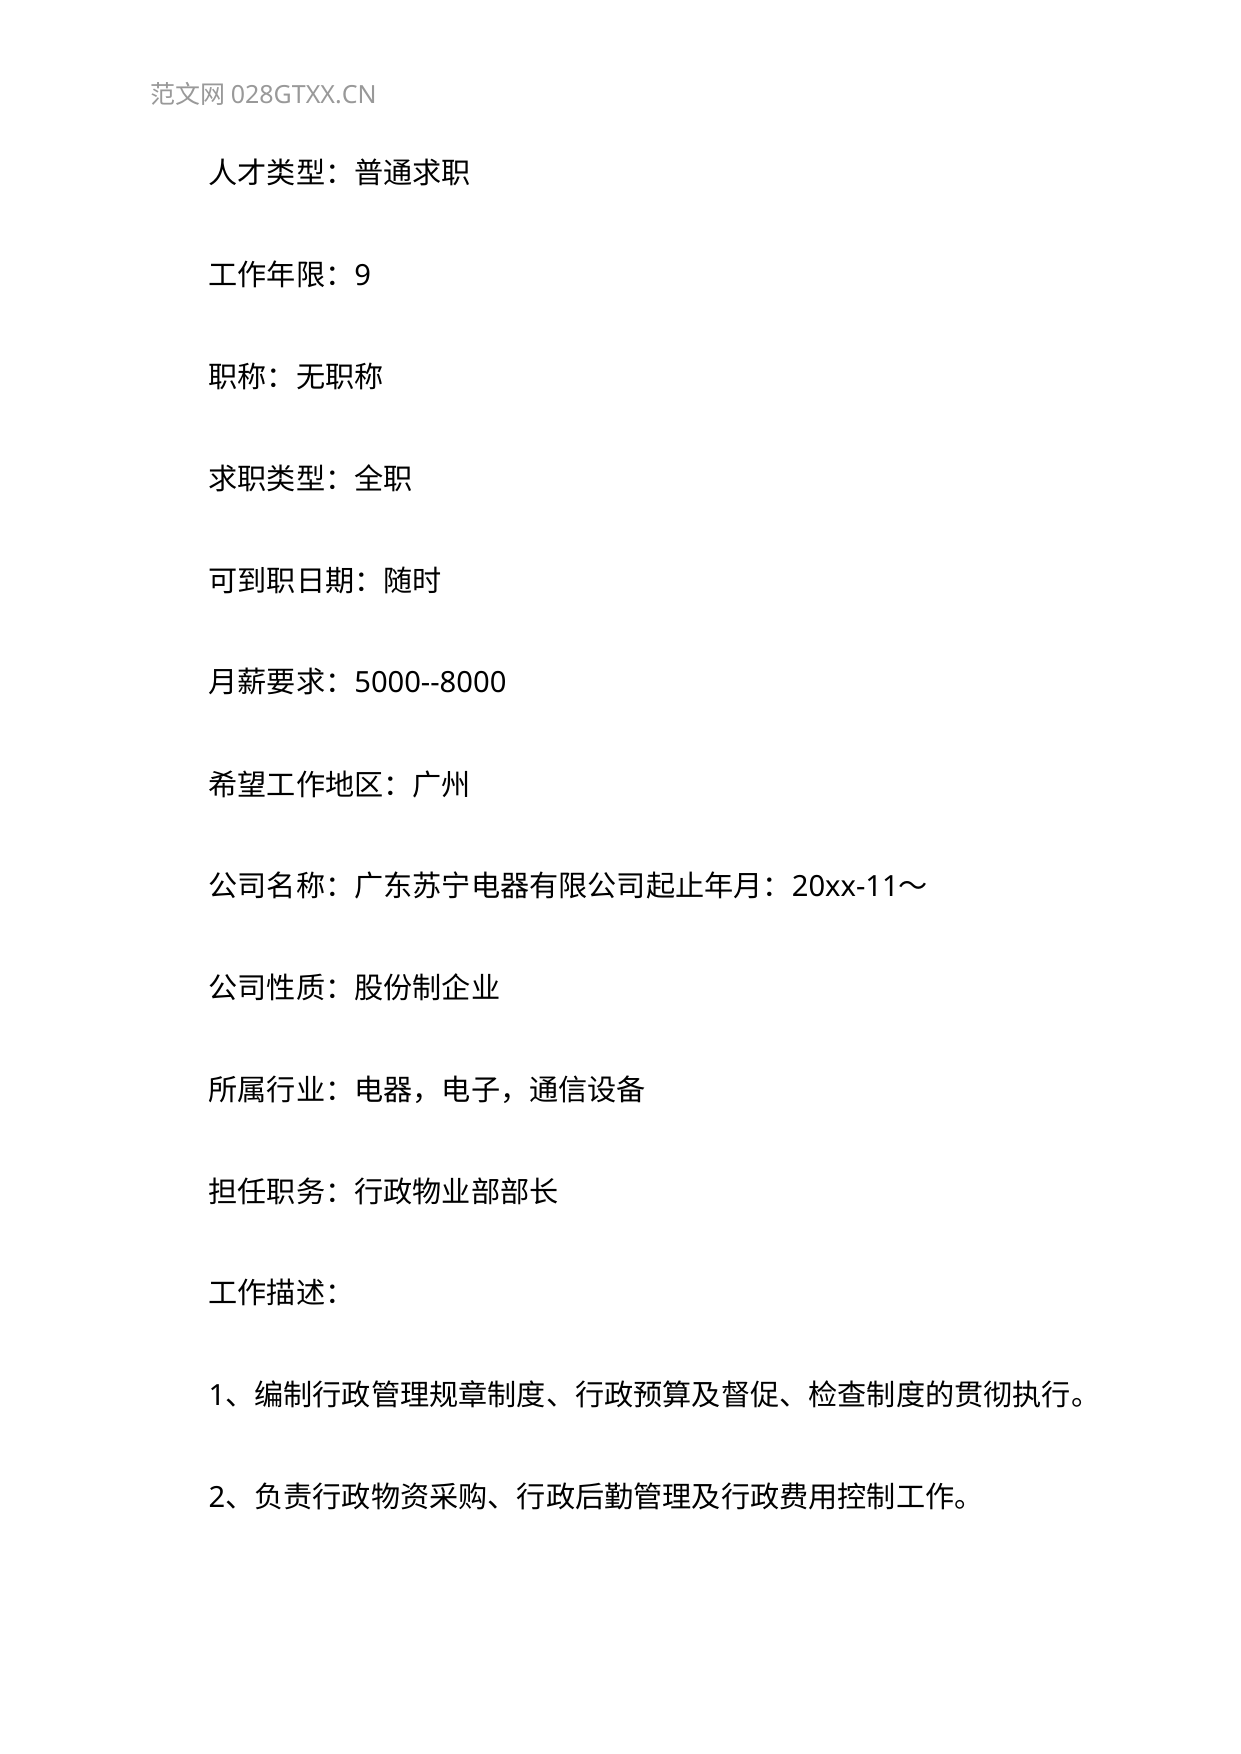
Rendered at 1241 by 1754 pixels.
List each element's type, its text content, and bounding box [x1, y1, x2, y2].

text 1、编制行政管理规章制度、行政预算及督促、检查制度的贯彻执行。 [150, 1372, 1090, 1414]
text 所属行业：电器，电子，通信设备 [150, 1067, 1090, 1109]
text 担任职务：行政物业部部长 [150, 1168, 1090, 1211]
text 公司名称：广东苏宁电器有限公司起止年月：20xx-11～ [150, 863, 1090, 905]
text 工作描述： [150, 1270, 1090, 1312]
text 2、负责行政物资采购、行政后勤管理及行政费用控制工作。 [150, 1474, 1090, 1516]
text 职称：无职称 [150, 354, 1090, 396]
text 希望工作地区：广州 [150, 761, 1090, 803]
text 工作年限：9 [150, 252, 1090, 294]
text 公司性质：股份制企业 [150, 965, 1090, 1007]
text 人才类型：普通求职 [150, 150, 1090, 192]
text 月薪要求：5000--8000 [150, 659, 1090, 701]
text 可到职日期：随时 [150, 557, 1090, 599]
text 求职类型：全职 [150, 456, 1090, 498]
